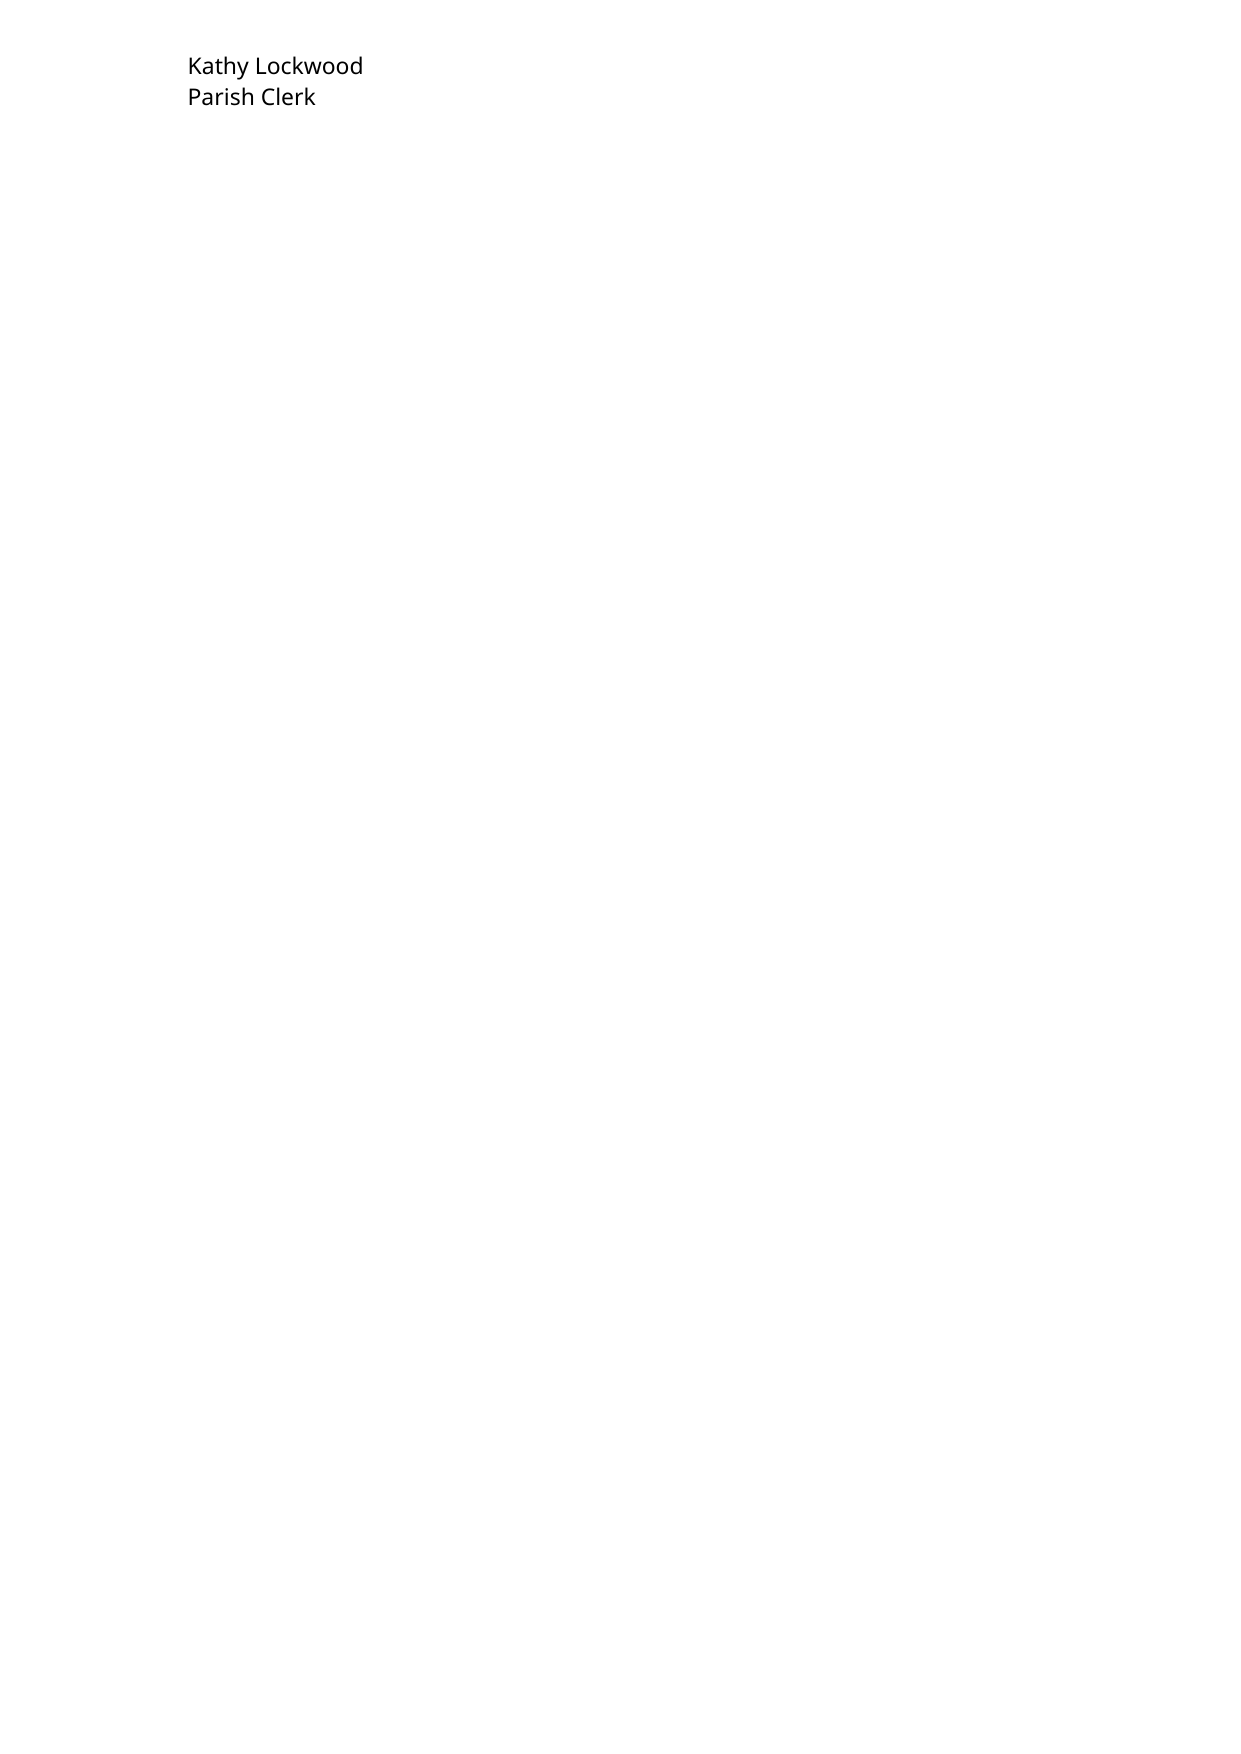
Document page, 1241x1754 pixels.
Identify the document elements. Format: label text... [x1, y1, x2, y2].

text Parish Clerk [187, 81, 1162, 112]
text Kathy Lockwood [187, 50, 1162, 81]
